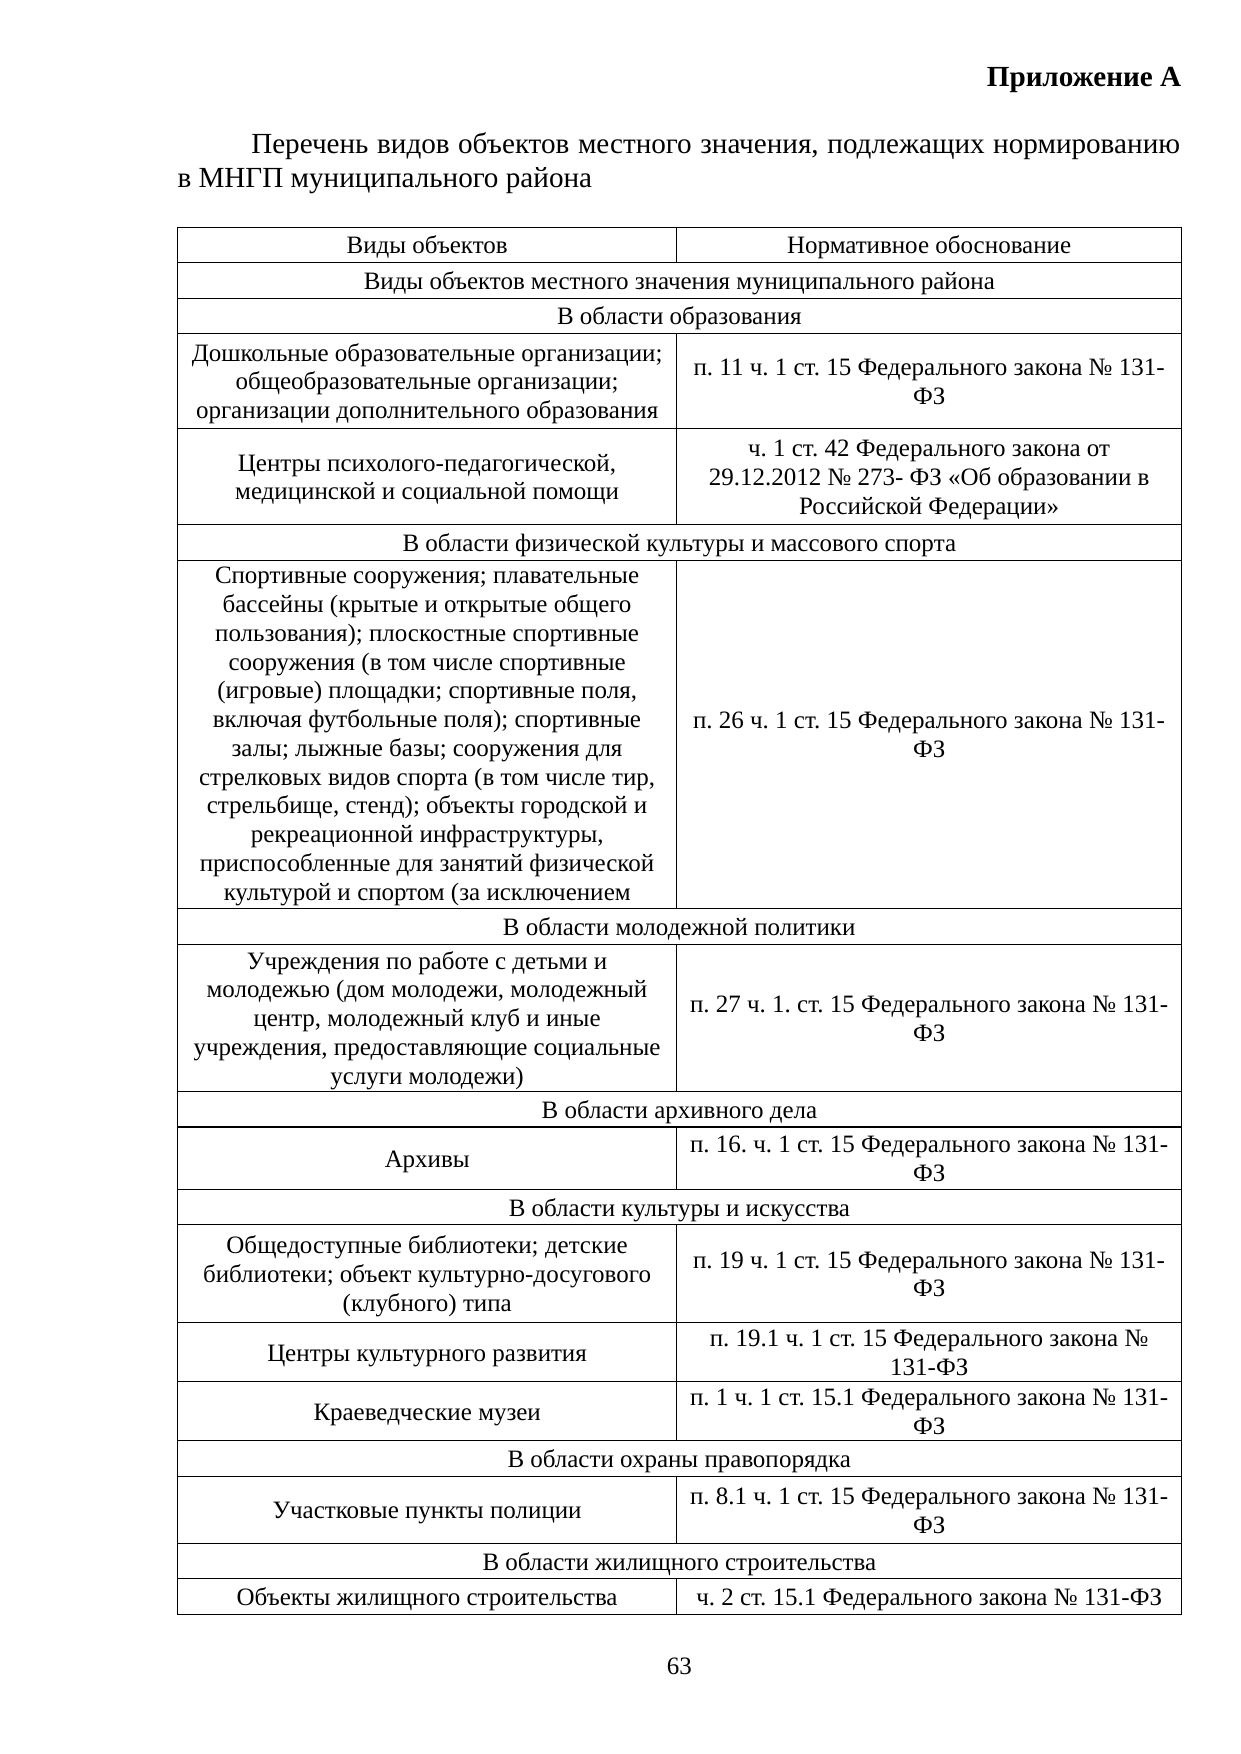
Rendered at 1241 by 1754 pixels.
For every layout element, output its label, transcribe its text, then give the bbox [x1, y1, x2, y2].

table_cell Краеведческие музеи [178, 1382, 676, 1440]
table_cell В области культуры и искусства [178, 1190, 1181, 1224]
table_cell п. 19.1 ч. 1 ст. 15 Федерального закона № 131-ФЗ [677, 1323, 1181, 1381]
table_cell Архивы [178, 1128, 676, 1189]
table_cell Объекты жилищного строительства [178, 1579, 676, 1614]
table_cell п. 27 ч. 1. ст. 15 Федерального закона № 131-ФЗ [677, 945, 1181, 1091]
table_cell Центры культурного развития [178, 1323, 676, 1381]
table_cell Спортивные сооружения; плавательные бассейны (крытые и открытые общего пользования); плоскостные спортивные сооружения (в том числе спортивные (игровые) площадки; спортивные поля, включая футбольные поля); спортивные залы; лыжные базы; сооружения для стрелковых видов спорта (в том числе тир, стрельбище, стенд); объекты городской и рекреационной инфраструктуры, приспособленные для занятий физической культурой и спортом (за исключением дорожек велосипедных) [178, 561, 676, 908]
table_cell Общедоступные библиотеки; детские библиотеки; объект культурно-досугового (клубного) типа [178, 1225, 676, 1322]
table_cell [677, 1579, 1181, 1614]
table_cell п. 11 ч. 1 ст. 15 Федерального закона № 131-ФЗ [677, 334, 1181, 427]
table_cell п. 16. ч. 1 ст. 15 Федерального закона № 131-ФЗ [677, 1128, 1181, 1189]
table_header Виды объектов [178, 228, 676, 262]
text Приложение А [177, 59, 1181, 93]
table_cell Центры психолого-педагогической, медицинской и социальной помощи [178, 429, 676, 524]
table_cell В области образования [178, 299, 1181, 333]
table_cell Участковые пункты полиции [178, 1477, 676, 1543]
table_cell Учреждения по работе с детьми и молодежью (дом молодежи, молодежный центр, молодежный клуб и иные учреждения, предоставляющие социальные услуги молодежи) [178, 945, 676, 1091]
table_cell п. 1 ч. 1 ст. 15.1 Федерального закона № 131-ФЗ [677, 1382, 1181, 1440]
table_cell Виды объектов местного значения муниципального района [178, 263, 1181, 298]
text Перечень видов объектов местного значения, подлежащих нормированию в МНГП муниципального района [177, 126, 1181, 193]
table_cell В области архивного дела [178, 1092, 1181, 1126]
table_header Нормативное обоснование [677, 228, 1181, 262]
table_cell ч. 1 ст. 42 Федерального закона от 29.12.2012 № 273- ФЗ «Об образовании в Российской Федерации» [677, 429, 1181, 524]
table_cell п. 26 ч. 1 ст. 15 Федерального закона № 131-ФЗ [677, 561, 1181, 908]
table_cell В области физической культуры и массового спорта [178, 525, 1181, 559]
table_cell Дошкольные образовательные организации; общеобразовательные организации; организации дополнительного образования [178, 334, 676, 427]
table_cell В области охраны правопорядка [178, 1441, 1181, 1476]
table_cell п. 8.1 ч. 1 ст. 15 Федерального закона № 131-ФЗ [677, 1477, 1181, 1543]
table_cell В области молодежной политики [178, 909, 1181, 943]
table_cell В области жилищного строительства [178, 1544, 1181, 1578]
table_cell п. 19 ч. 1 ст. 15 Федерального закона № 131-ФЗ [677, 1225, 1181, 1322]
